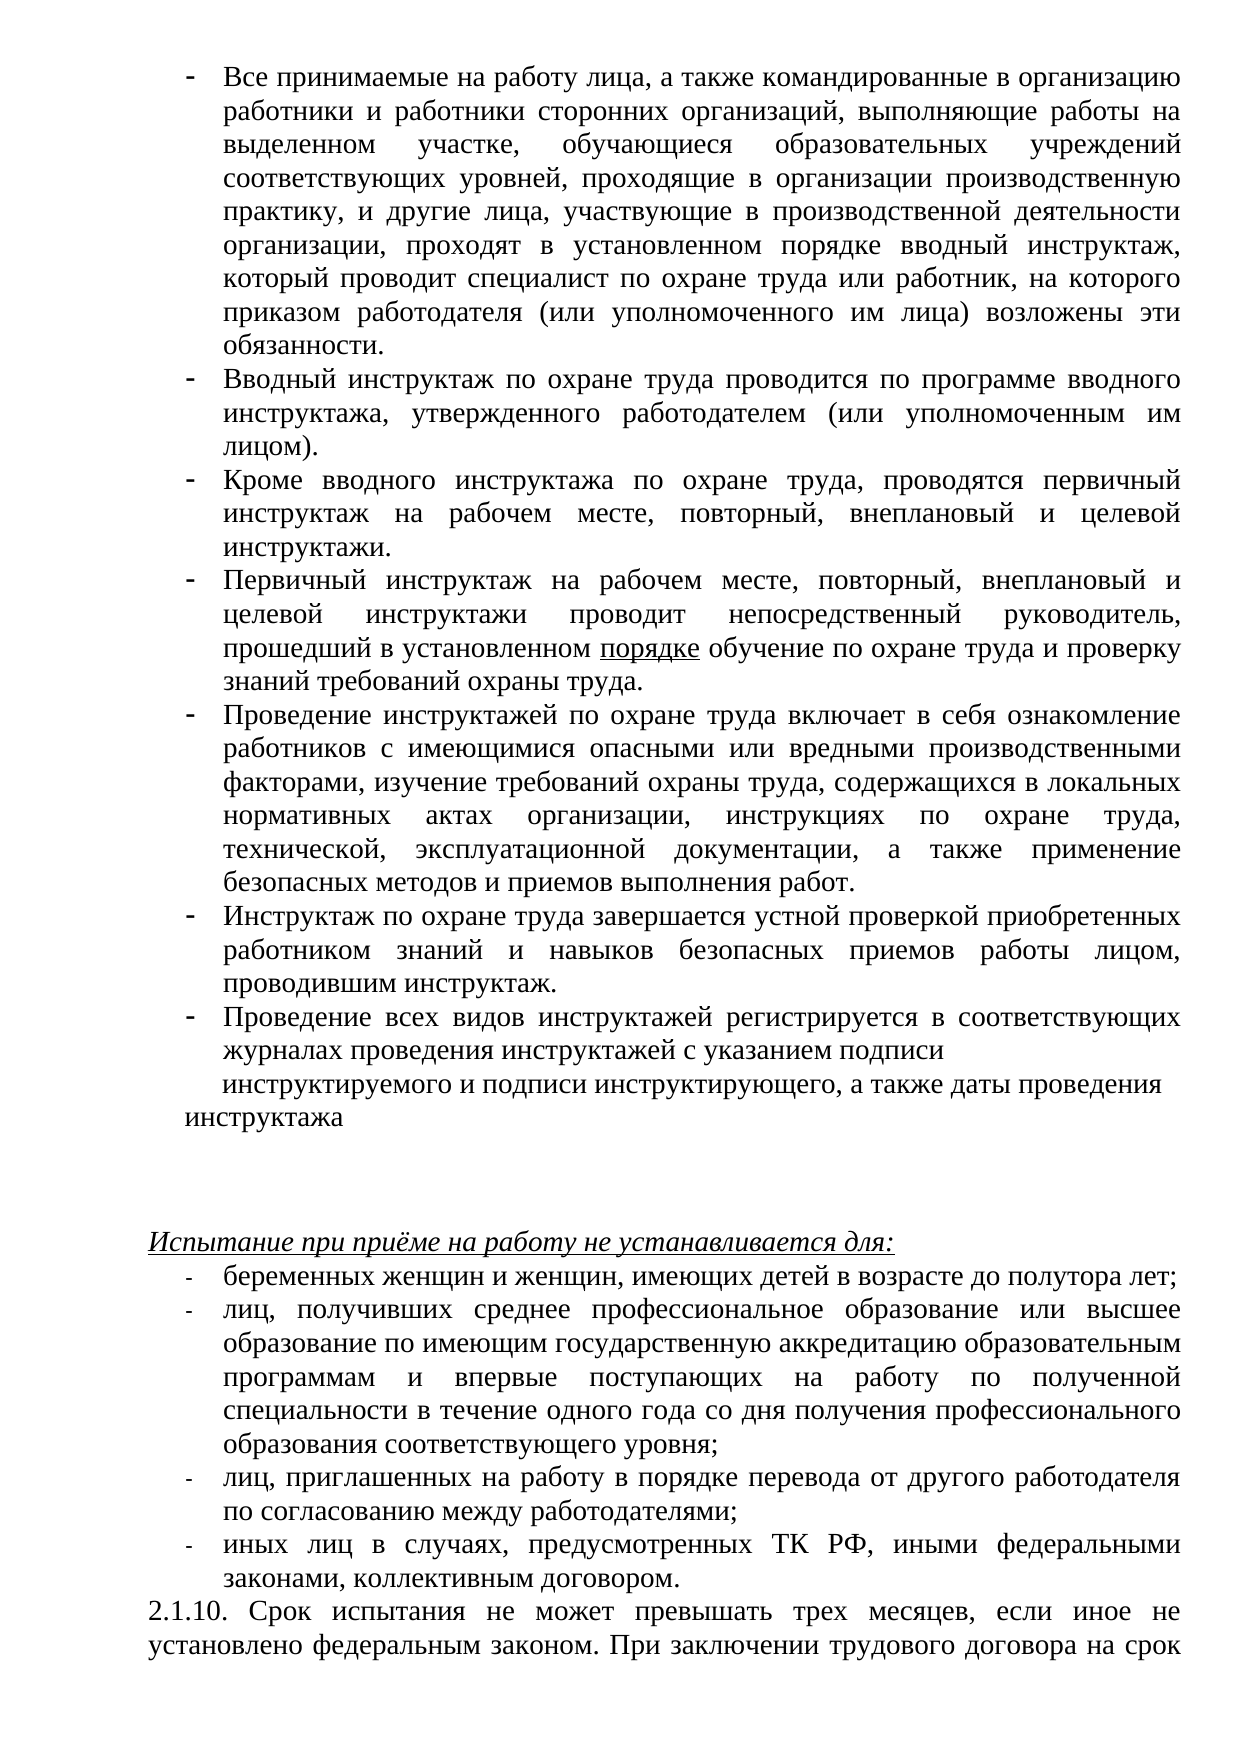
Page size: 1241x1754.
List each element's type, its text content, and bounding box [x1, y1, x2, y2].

list лиц, получивших среднее профессиональное образование или высшее образование по имеющим государственную аккредитацию образовательным программам и впервые поступающих на работу по полученной специальности в течение одного года со дня получения профессионального образования соответствующего уровня; [185, 1292, 1182, 1459]
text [148, 1593, 1182, 1661]
list иных лиц в случаях, предусмотренных ТК РФ, иными федеральными законами, коллективным договором. [185, 1526, 1182, 1593]
list беременных женщин и женщин, имеющих детей в возрасте до полутора лет; [185, 1258, 1182, 1292]
text инструктируемого и подписи инструктирующего, а также даты проведения [185, 1066, 1182, 1099]
list Инструктаж по охране труда завершается устной проверкой приобретенных работником знаний и навыков безопасных приемов работы лицом, проводившим инструктаж. [185, 898, 1182, 999]
list Проведение всех видов инструктажей регистрируется в соответствующих журналах проведения инструктажей с указанием подписи [185, 999, 1182, 1066]
list Кроме вводного инструктажа по охране труда, проводятся первичный инструктаж на рабочем месте, повторный, внеплановый и целевой инструктажи. [185, 462, 1182, 562]
list Вводный инструктаж по охране труда проводится по программе вводного инструктажа, утвержденного работодателем (или уполномоченным им лицом). [185, 361, 1182, 462]
text инструктажа [148, 1099, 1182, 1133]
list лиц, приглашенных на работу в порядке перевода от другого работодателя по согласованию между работодателями; [185, 1459, 1182, 1526]
text Испытание при приёме на работу не устанавливается для: [148, 1224, 1182, 1258]
list Все принимаемые на работу лица, а также командированные в организацию работники и работники сторонних организаций, выполняющие работы на выделенном участке, обучающиеся образовательных учреждений соответствующих уровней, проходящие в организации производственную практику, и другие лица, участвующие в производственной деятельности организации, проходят в установленном порядке вводный инструктаж, который проводит специалист по охране труда или работник, на которого приказом работодателя (или уполномоченного им лица) возложены эти обязанности. [185, 59, 1182, 361]
list Первичный инструктаж на рабочем месте, повторный, внеплановый и целевой инструктажи проводит непосредственный руководитель, прошедший в установленном порядке обучение по охране труда и проверку знаний требований охраны труда. [185, 562, 1182, 697]
list Проведение инструктажей по охране труда включает в себя ознакомление работников с имеющимися опасными или вредными производственными факторами, изучение требований охраны труда, содержащихся в локальных нормативных актах организации, инструкциях по охране труда, технической, эксплуатационной документации, а также применение безопасных методов и приемов выполнения работ. [185, 697, 1182, 898]
